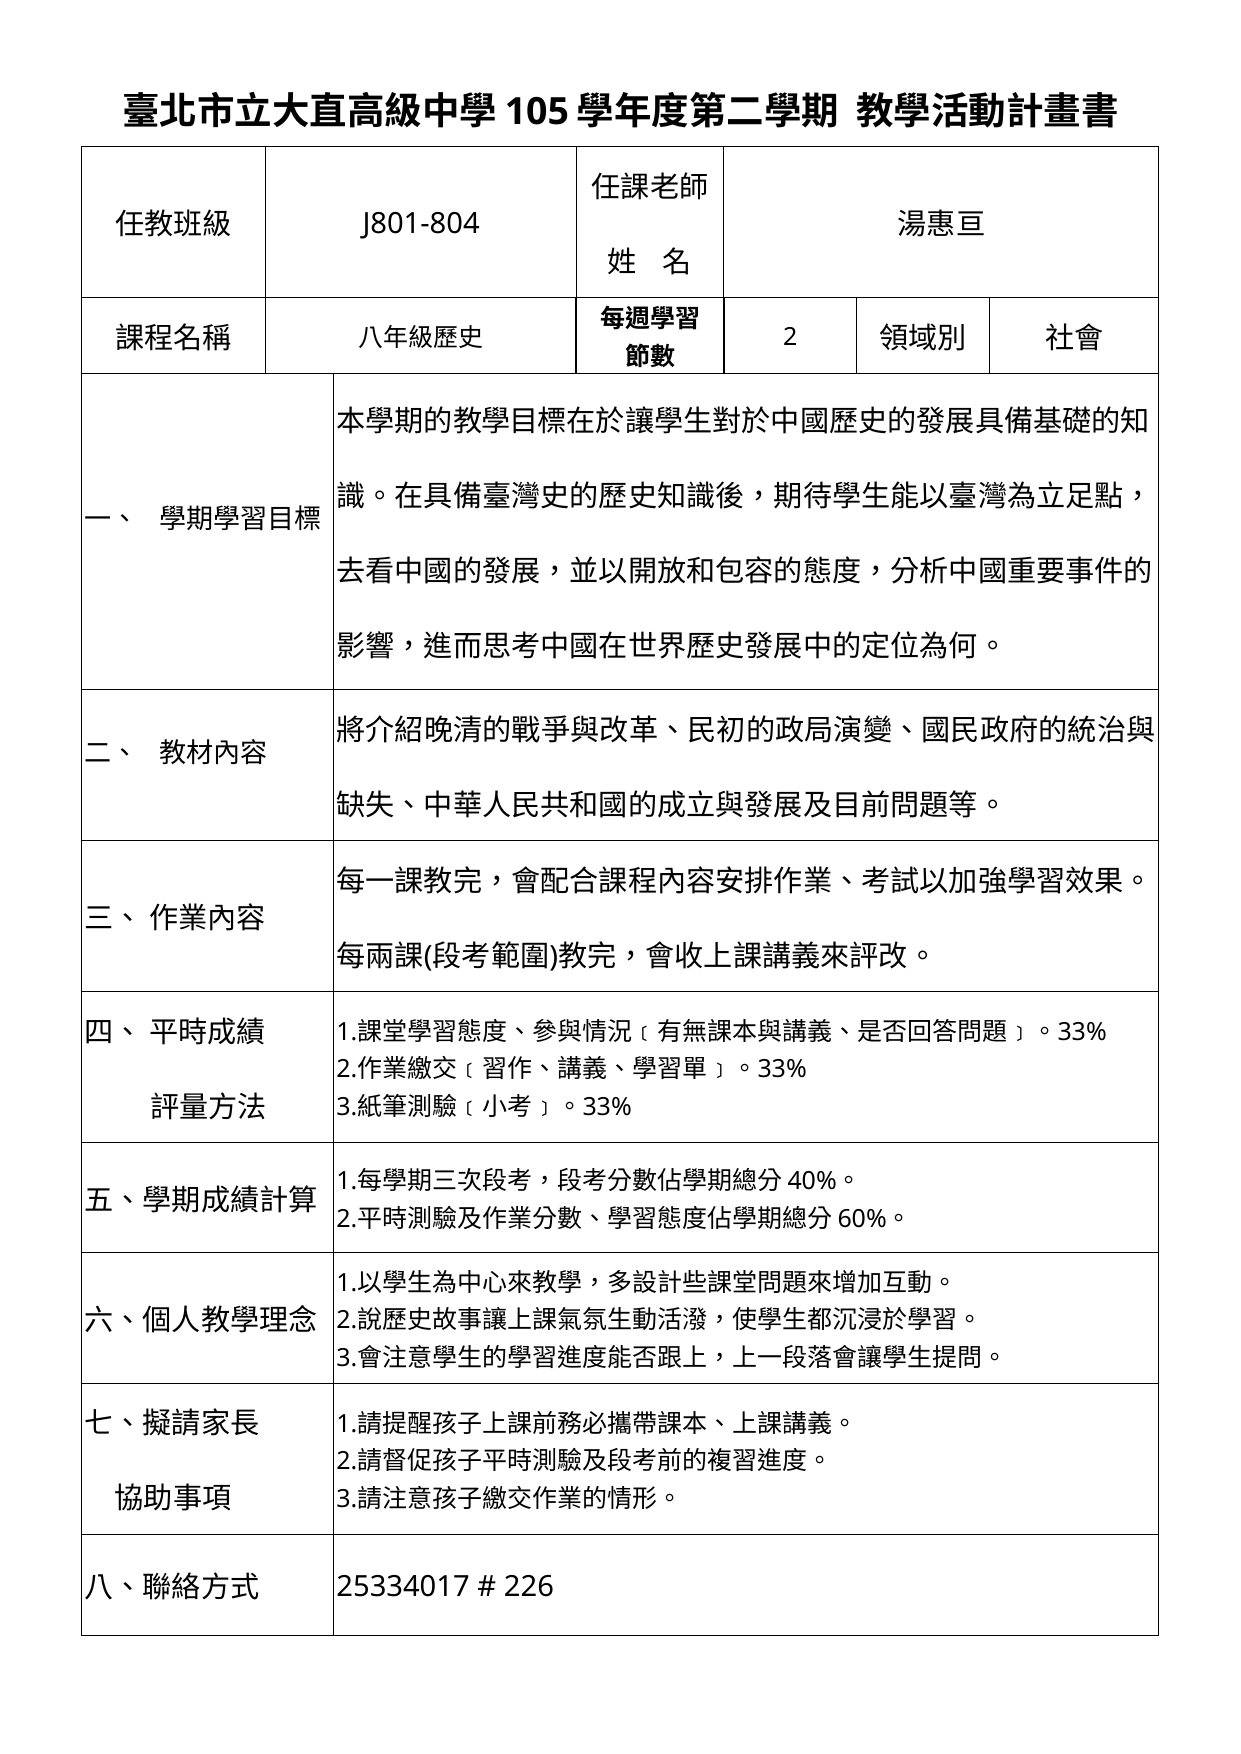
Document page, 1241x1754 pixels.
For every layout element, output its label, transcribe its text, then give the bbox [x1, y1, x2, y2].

table_cell 每週學習 節數 [577, 298, 723, 373]
table_cell 2 [725, 298, 856, 373]
table_cell 八、聯絡方式 [82, 1535, 333, 1635]
table_cell 教材內容 [82, 690, 333, 840]
table_cell 領域別 [857, 298, 989, 373]
table_cell 三、 作業內容 [82, 841, 333, 991]
table_cell 25334017 # 226 [334, 1535, 1158, 1635]
table_cell 課程名稱 [82, 298, 265, 373]
table_cell 將介紹晚清的戰爭與改革、民初的政局演變、國民政府的統治與缺失、中華人民共和國的成立與發展及目前問題等。 [334, 690, 1158, 840]
table_cell 1.以學生為中心來教學，多設計些課堂問題來增加互動。 2.說歷史故事讓上課氣氛生動活潑，使學生都沉浸於學習。 3.會注意學生的學習進度能否跟上，上一段落會讓學生提問。 [334, 1253, 1158, 1383]
table_cell 1.每學期三次段考，段考分數佔學期總分40%。 2.平時測驗及作業分數、學習態度佔學期總分60%。 [334, 1143, 1158, 1252]
table_cell 六、個人教學理念 [82, 1253, 333, 1383]
table_cell 本學期的教學目標在於讓學生對於中國歷史的發展具備基礎的知識。在具備臺灣史的歷史知識後，期待學生能以臺灣為立足點，去看中國的發展，並以開放和包容的態度，分析中國重要事件的影響，進而思考中國在世界歷史發展中的定位為何。 [334, 374, 1158, 689]
table_cell 學期學習目標 [82, 374, 333, 689]
table_cell 四、 平時成績 評量方法 [82, 992, 333, 1142]
table_cell 1.請提醒孩子上課前務必攜帶課本、上課講義。 2.請督促孩子平時測驗及段考前的複習進度。 3.請注意孩子繳交作業的情形。 [334, 1384, 1158, 1534]
table_header 任教班級 [82, 147, 265, 297]
table_cell 1.課堂學習態度、參與情況﹝有無課本與講義、是否回答問題﹞。33% 2.作業繳交﹝習作、講義、學習單﹞。33% 3.紙筆測驗﹝小考﹞。33% [334, 992, 1158, 1142]
table_cell 每一課教完，會配合課程內容安排作業、考試以加強學習效果。每兩課(段考範圍)教完，會收上課講義來評改。 [334, 841, 1158, 991]
table_cell 八年級歷史 [266, 298, 575, 373]
table_cell 七、擬請家長 協助事項 [82, 1384, 333, 1534]
table_header 老師 姓 名 [577, 147, 723, 297]
text 臺北市立大直高級中學105學年度第二學期 教學活動計畫書 [89, 71, 1152, 146]
table_header 湯惠亘 [724, 147, 1158, 297]
table_cell 五、學期成績計算 [82, 1143, 333, 1252]
table_header J801-804 [266, 147, 576, 297]
table_cell 社會 [990, 298, 1158, 373]
